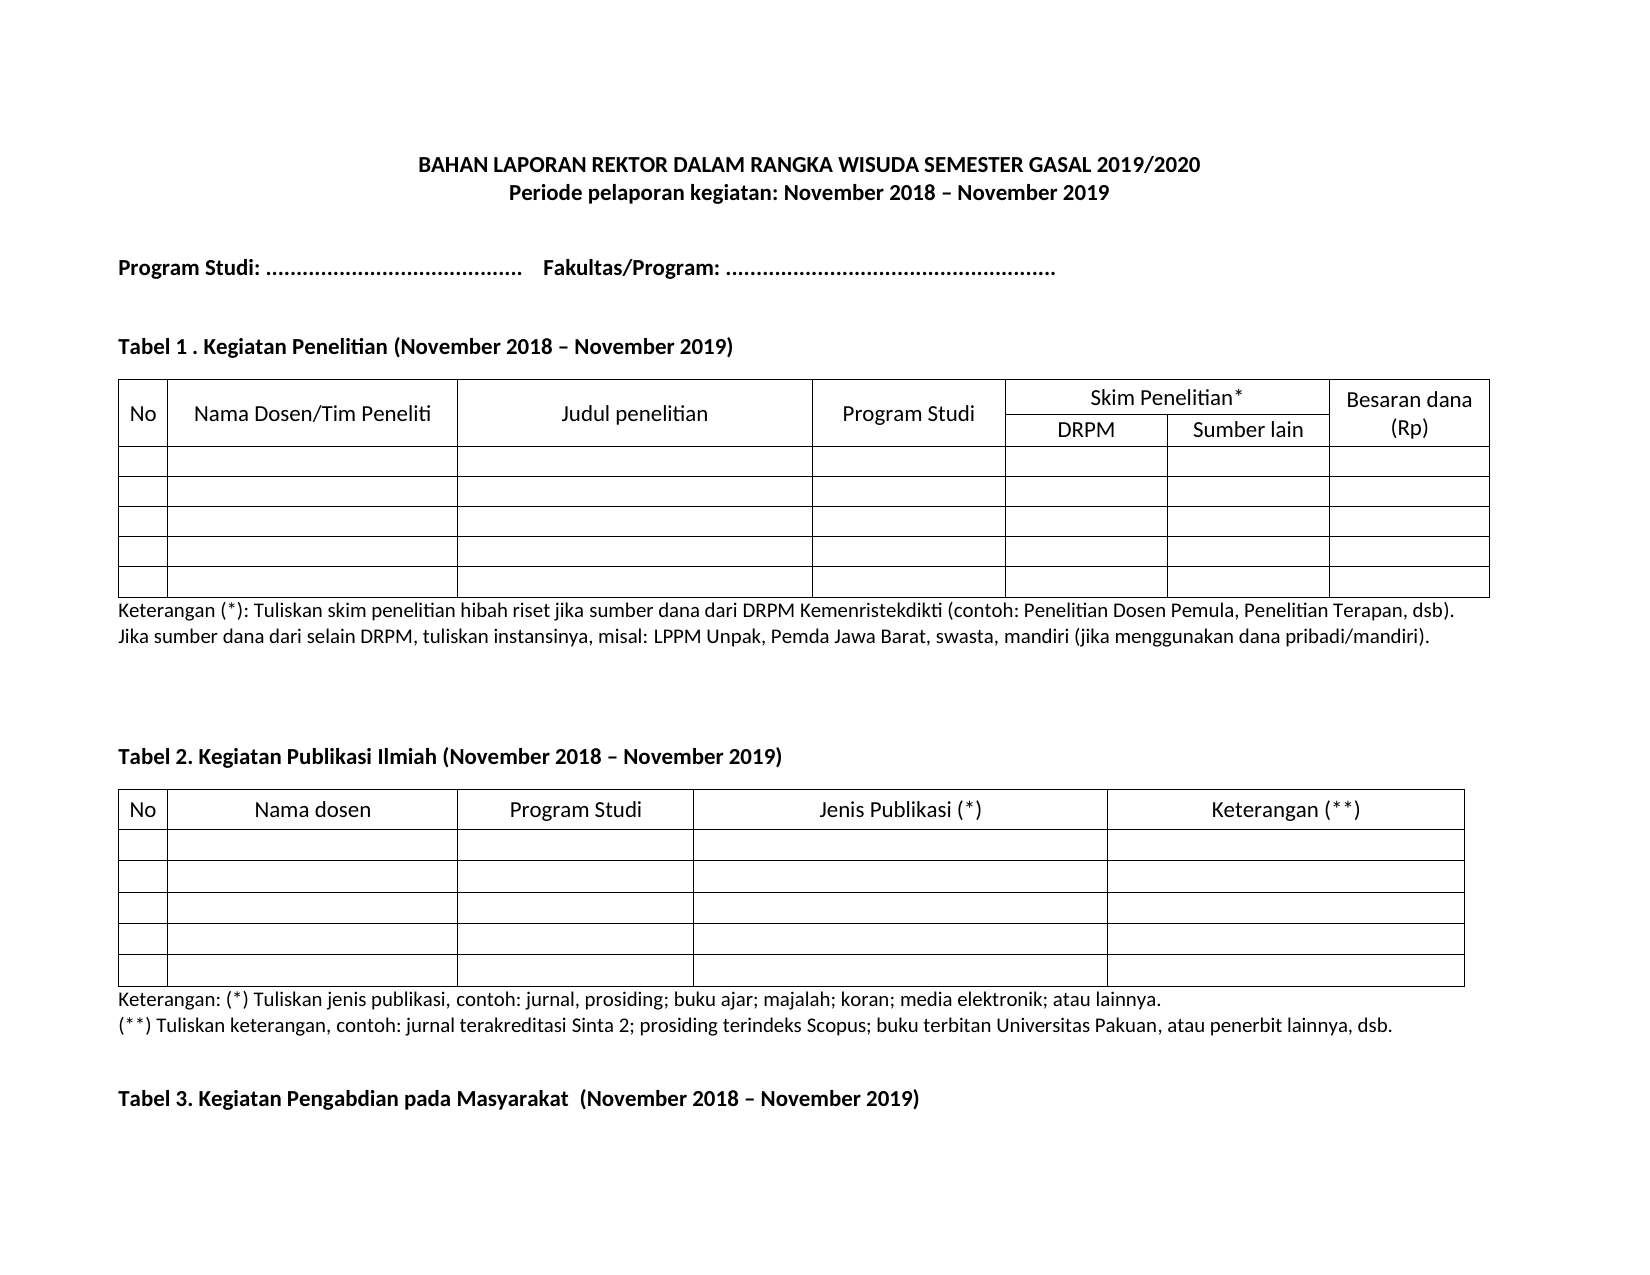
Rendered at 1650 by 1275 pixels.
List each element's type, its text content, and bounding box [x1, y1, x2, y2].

table_cell [813, 567, 1005, 597]
table_cell [694, 924, 1107, 954]
text Program Studi: .......................................... Fakultas/Program: ...................................................... [118, 253, 1500, 281]
table_cell [458, 893, 693, 923]
table_cell [813, 477, 1005, 506]
table_cell [1108, 924, 1464, 954]
text Tabel 2. Kegiatan Publikasi Ilmiah (November 2018 – November 2019) [118, 742, 1500, 770]
table_cell [168, 507, 457, 536]
table_cell [168, 447, 457, 476]
table_cell [1330, 567, 1489, 597]
table_cell [694, 861, 1107, 892]
table_cell [168, 861, 457, 892]
table_cell [694, 830, 1107, 860]
table_cell [1330, 507, 1489, 536]
table_cell [1168, 567, 1329, 597]
table_cell [1168, 507, 1329, 536]
table_cell [168, 924, 457, 954]
text Keterangan (*): Tuliskan skim penelitian hibah riset jika sumber dana dari DRPM Kemenristekdikti (contoh: Penelitian Dosen Pemula, Penelitian Terapan, dsb). [118, 598, 1500, 623]
table_cell [458, 447, 812, 476]
table_cell [168, 537, 457, 566]
table_cell [168, 893, 457, 923]
text Periode pelaporan kegiatan: November 2018 – November 2019 [118, 178, 1500, 206]
table_cell [1108, 893, 1464, 923]
table_header Nama dosen [168, 790, 457, 829]
table_cell [458, 955, 693, 986]
table_cell [1006, 477, 1167, 506]
table_cell [458, 830, 693, 860]
table_cell [119, 924, 167, 954]
table_cell [1006, 447, 1167, 476]
table_cell [1006, 537, 1167, 566]
text BAHAN LAPORAN REKTOR DALAM RANGKA WISUDA SEMESTER GASAL 2019/2020 [118, 150, 1500, 178]
table_cell [1006, 507, 1167, 536]
table_cell [1330, 447, 1489, 476]
text (**) Tuliskan keterangan, contoh: jurnal terakreditasi Sinta 2; prosiding terindeks Scopus; buku terbitan Universitas Pakuan, atau penerbit lainnya, dsb. [118, 1012, 1500, 1037]
table_cell [119, 893, 167, 923]
table_cell [168, 567, 457, 597]
table_cell [168, 955, 457, 986]
table_cell [458, 861, 693, 892]
table_header No [119, 380, 167, 446]
table_cell [1168, 537, 1329, 566]
table_header Jenis Publikasi (*) [694, 790, 1107, 829]
table_cell [168, 477, 457, 506]
table_cell [813, 447, 1005, 476]
table_cell DRPM [1006, 415, 1167, 446]
table_cell [119, 447, 167, 476]
table_cell Sumber lain [1168, 415, 1329, 446]
table_cell [813, 507, 1005, 536]
table_cell [119, 861, 167, 892]
table_cell [1108, 830, 1464, 860]
table_cell [119, 477, 167, 506]
table_cell [458, 477, 812, 506]
table_cell [119, 507, 167, 536]
text Jika sumber dana dari selain DRPM, tuliskan instansinya, misal: LPPM Unpak, Pemda Jawa Barat, swasta, mandiri (jika menggunakan dana pribadi/mandiri). [118, 623, 1500, 648]
table_cell [1168, 477, 1329, 506]
table_cell [119, 830, 167, 860]
table_cell [694, 893, 1107, 923]
table_cell [458, 567, 812, 597]
table_cell [1108, 861, 1464, 892]
table_cell [458, 537, 812, 566]
table_header No [119, 790, 167, 829]
table_header Besaran dana (Rp) [1330, 380, 1489, 446]
table_cell [1330, 477, 1489, 506]
table_cell [119, 537, 167, 566]
table_cell [458, 507, 812, 536]
table_cell [1330, 537, 1489, 566]
table_header Program Studi [813, 380, 1005, 446]
table_cell [458, 924, 693, 954]
table_header Program Studi [458, 790, 693, 829]
table_cell [119, 567, 167, 597]
table_header Judul penelitian [458, 380, 812, 446]
table_cell [168, 830, 457, 860]
text Tabel 1 . Kegiatan Penelitian (November 2018 – November 2019) [118, 332, 1500, 360]
text Keterangan: (*) Tuliskan jenis publikasi, contoh: jurnal, prosiding; buku ajar; majalah; koran; media elektronik; atau lainnya. [118, 987, 1500, 1012]
table_cell [1168, 447, 1329, 476]
text Tabel 3. Kegiatan Pengabdian pada Masyarakat (November 2018 – November 2019) [118, 1084, 1500, 1112]
table_cell [1006, 567, 1167, 597]
table_cell [119, 955, 167, 986]
table_header Nama Dosen/Tim Peneliti [168, 380, 457, 446]
table_cell [1108, 955, 1464, 986]
table_cell [813, 537, 1005, 566]
table_header Skim Penelitian* [1006, 380, 1329, 414]
table_cell [694, 955, 1107, 986]
table_header Keterangan (**) [1108, 790, 1464, 829]
